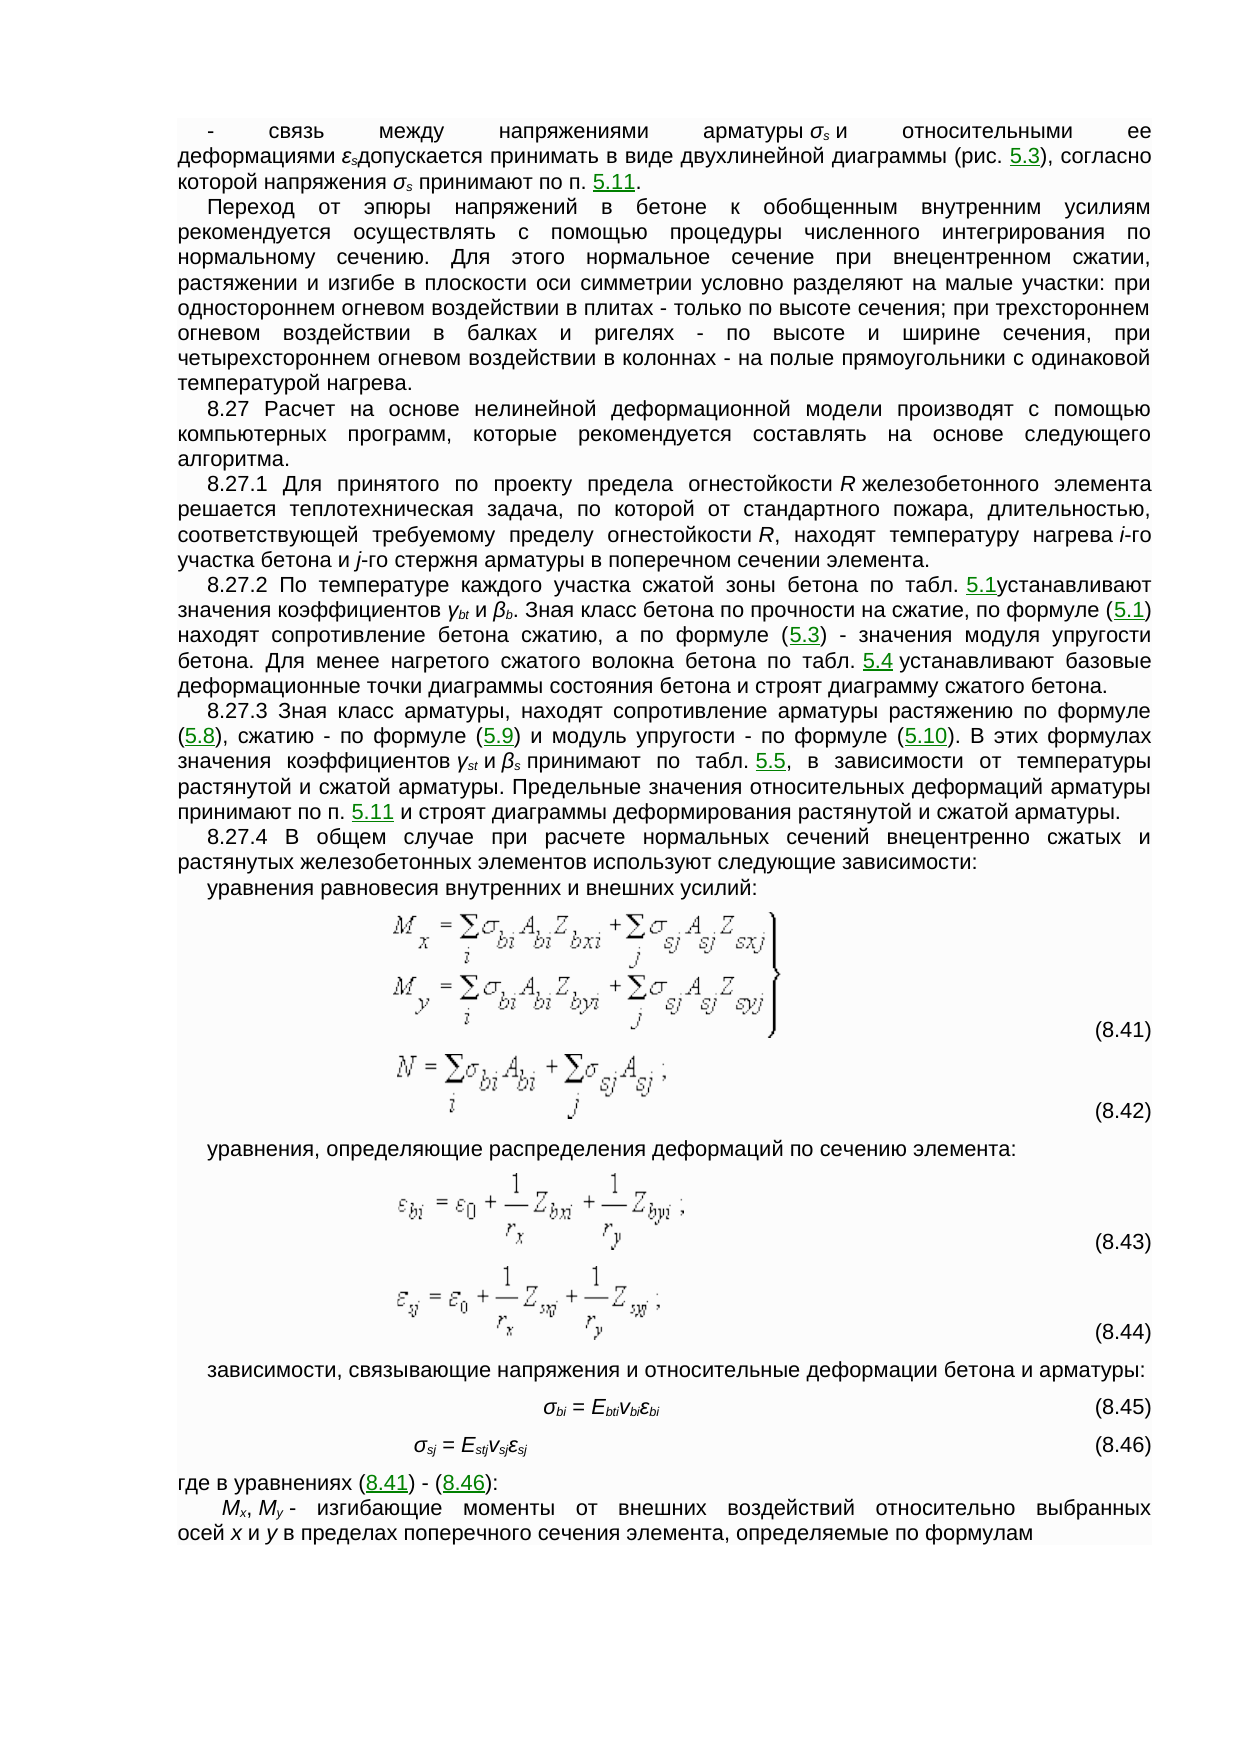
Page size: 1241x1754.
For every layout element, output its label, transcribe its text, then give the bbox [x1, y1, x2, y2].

text 8.27.2 По температуре каждого участка сжатой зоны бетона по табл. 5.1устанавливают значения коэффициентов γbt и βb. Зная класс бетона по прочности на сжатие, по формуле (5.1) находят сопротивление бетона сжатию, а по формуле (5.3) - значения модуля упругости бетона. Для менее нагретого сжатого волокна бетона по табл. 5.4 устанавливают базовые деформационные точки диаграммы состояния бетона и строят диаграмму сжатого бетона. [177, 572, 1152, 698]
text σsj = Estjvsjεsj (8.46) [177, 1432, 1152, 1457]
picture [398, 1173, 684, 1250]
text 8.27 Расчет на основе нелинейной деформационной модели производят с помощью компьютерных программ, которые рекомендуется составлять на основе следующего алгоритма. [177, 395, 1152, 471]
text уравнения равновесия внутренних и внешних усилий: [177, 874, 1152, 899]
text 8.27.3 Зная класс арматуры, находят сопротивление арматуры растяжению по формуле (5.8), сжатию - по формуле (5.9) и модуль упругости - по формуле (5.10). В этих формулах значения коэффициентов γst и βs принимают по табл. 5.5, в зависимости от температуры растянутой и сжатой арматуры. Предельные значения относительных деформаций арматуры принимают по п. 5.11 и строят диаграммы деформирования растянутой и сжатой арматуры. [177, 698, 1152, 824]
picture [397, 1266, 660, 1340]
text σbi = Ebtivbiεbi (8.45) [177, 1394, 1152, 1419]
text Мх, Мy - изгибающие моменты от внешних воздействий относительно выбранных осей х и у в пределах поперечного сечения элемента, определяемые по формулам [177, 1495, 1152, 1545]
text - связь между напряжениями арматуры σs и относительными ее деформациями εsдопускается принимать в виде двухлинейной диаграммы (рис. 5.3), согласно которой напряжения σs принимают по п. 5.11. [177, 118, 1152, 194]
text Переход от эпюры напряжений в бетоне к обобщенным внутренним усилиям рекомендуется осуществлять с помощью процедуры численного интегрирования по нормальному сечению. Для этого нормальное сечение при внецентренном сжатии, растяжении и изгибе в плоскости оси симметрии условно разделяют на малые участки: при одностороннем огневом воздействии в плитах - только по высоте сечения; при трехстороннем огневом воздействии в балках и ригелях - по высоте и ширине сечения, при четырехстороннем огневом воздействии в колоннах - на полые прямоугольники с одинаковой температурой нагрева. [177, 194, 1152, 395]
text 8.27.1 Для принятого по проекту предела огнестойкости R железобетонного элемента решается теплотехническая задача, по которой от стандартного пожара, длительностью, соответствующей требуемому пределу огнестойкости R, находят температуру нагрева i-го участка бетона и j-го стержня арматуры в поперечном сечении элемента. [177, 471, 1152, 572]
text зависимости, связывающие напряжения и относительные деформации бетона и арматуры: [177, 1356, 1152, 1382]
text 8.27.4 В общем случае при расчете нормальных сечений внецентренно сжатых и растянутых железобетонных элементов используют следующие зависимости: [177, 824, 1152, 874]
picture [397, 1054, 666, 1119]
text уравнения, определяющие распределения деформаций по сечению элемента: [177, 1136, 1152, 1161]
picture [393, 912, 781, 1038]
text где в уравнениях (8.41) - (8.46): [177, 1469, 1152, 1495]
